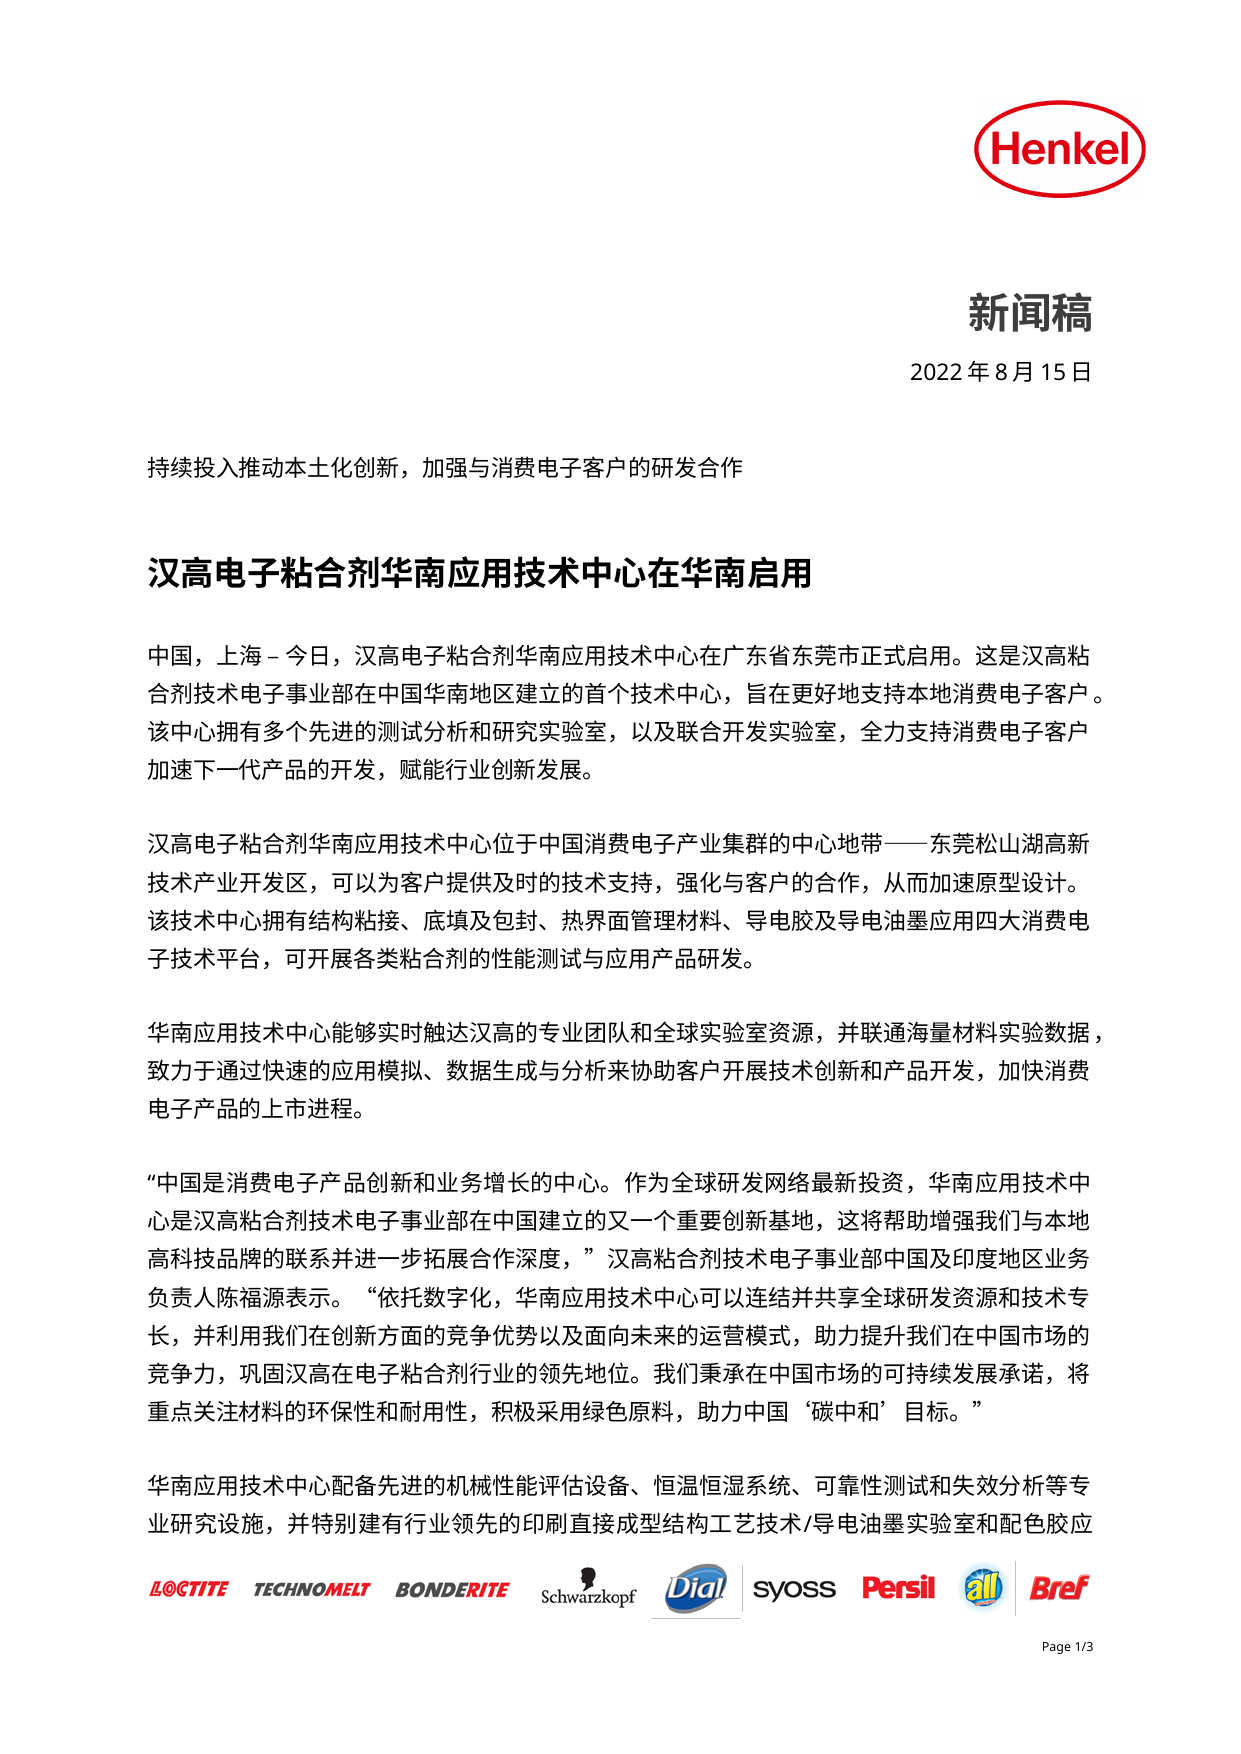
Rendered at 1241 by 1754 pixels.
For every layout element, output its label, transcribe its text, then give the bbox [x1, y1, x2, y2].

text 中国，上海 – 今日，汉高电子粘合剂华南应用技术中心在广东省东莞市正式启用。这是汉高粘合剂技术电子事业部在中国华南地区建立的首个技术中心，旨在更好地支持本地消费电子客户。该中心拥有多个先进的测试分析和研究实验室，以及联合开发实验室，全力支持消费电子客户加速下一代产品的开发，赋能行业创新发展。 [147, 638, 1093, 785]
picture [973, 98, 1146, 198]
text 汉高电子粘合剂华南应用技术中心在华南启用 [147, 546, 1093, 595]
text “中国是消费电子产品创新和业务增长的中心。作为全球研发网络最新投资，华南应用技术中心是汉高粘合剂技术电子事业部在中国建立的又一个重要创新基地，这将帮助增强我们与本地高科技品牌的联系并进一步拓展合作深度，”汉高粘合剂技术电子事业部中国及印度地区业务负责人陈福源表示。“依托数字化，华南应用技术中心可以连结并共享全球研发资源和技术专长，并利用我们在创新方面的竞争优势以及面向未来的运营模式，助力提升我们在中国市场的竞争力，巩固汉高在电子粘合剂行业的领先地位。我们秉承在中国市场的可持续发展承诺，将重点关注材料的环保性和耐用性，积极采用绿色原料，助力中国‘碳中和’目标。” [147, 1165, 1093, 1427]
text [147, 1468, 1093, 1539]
text 2022年8月15日 [147, 353, 1093, 387]
text 持续投入推动本土化创新，加强与消费电子客户的研发合作 [147, 450, 1093, 483]
text 汉高电子粘合剂华南应用技术中心位于中国消费电子产业集群的中心地带——东莞松山湖高新技术产业开发区，可以为客户提供及时的技术支持，强化与客户的合作，从而加速原型设计。该技术中心拥有结构粘接、底填及包封、热界面管理材料、导电胶及导电油墨应用四大消费电子技术平台，可开展各类粘合剂的性能测试与应用产品研发。 [147, 826, 1093, 974]
text 华南应用技术中心能够实时触达汉高的专业团队和全球实验室资源，并联通海量材料实验数据，致力于通过快速的应用模拟、数据生成与分析来协助客户开展技术创新和产品开发，加快消费电子产品的上市进程。 [147, 1015, 1093, 1124]
